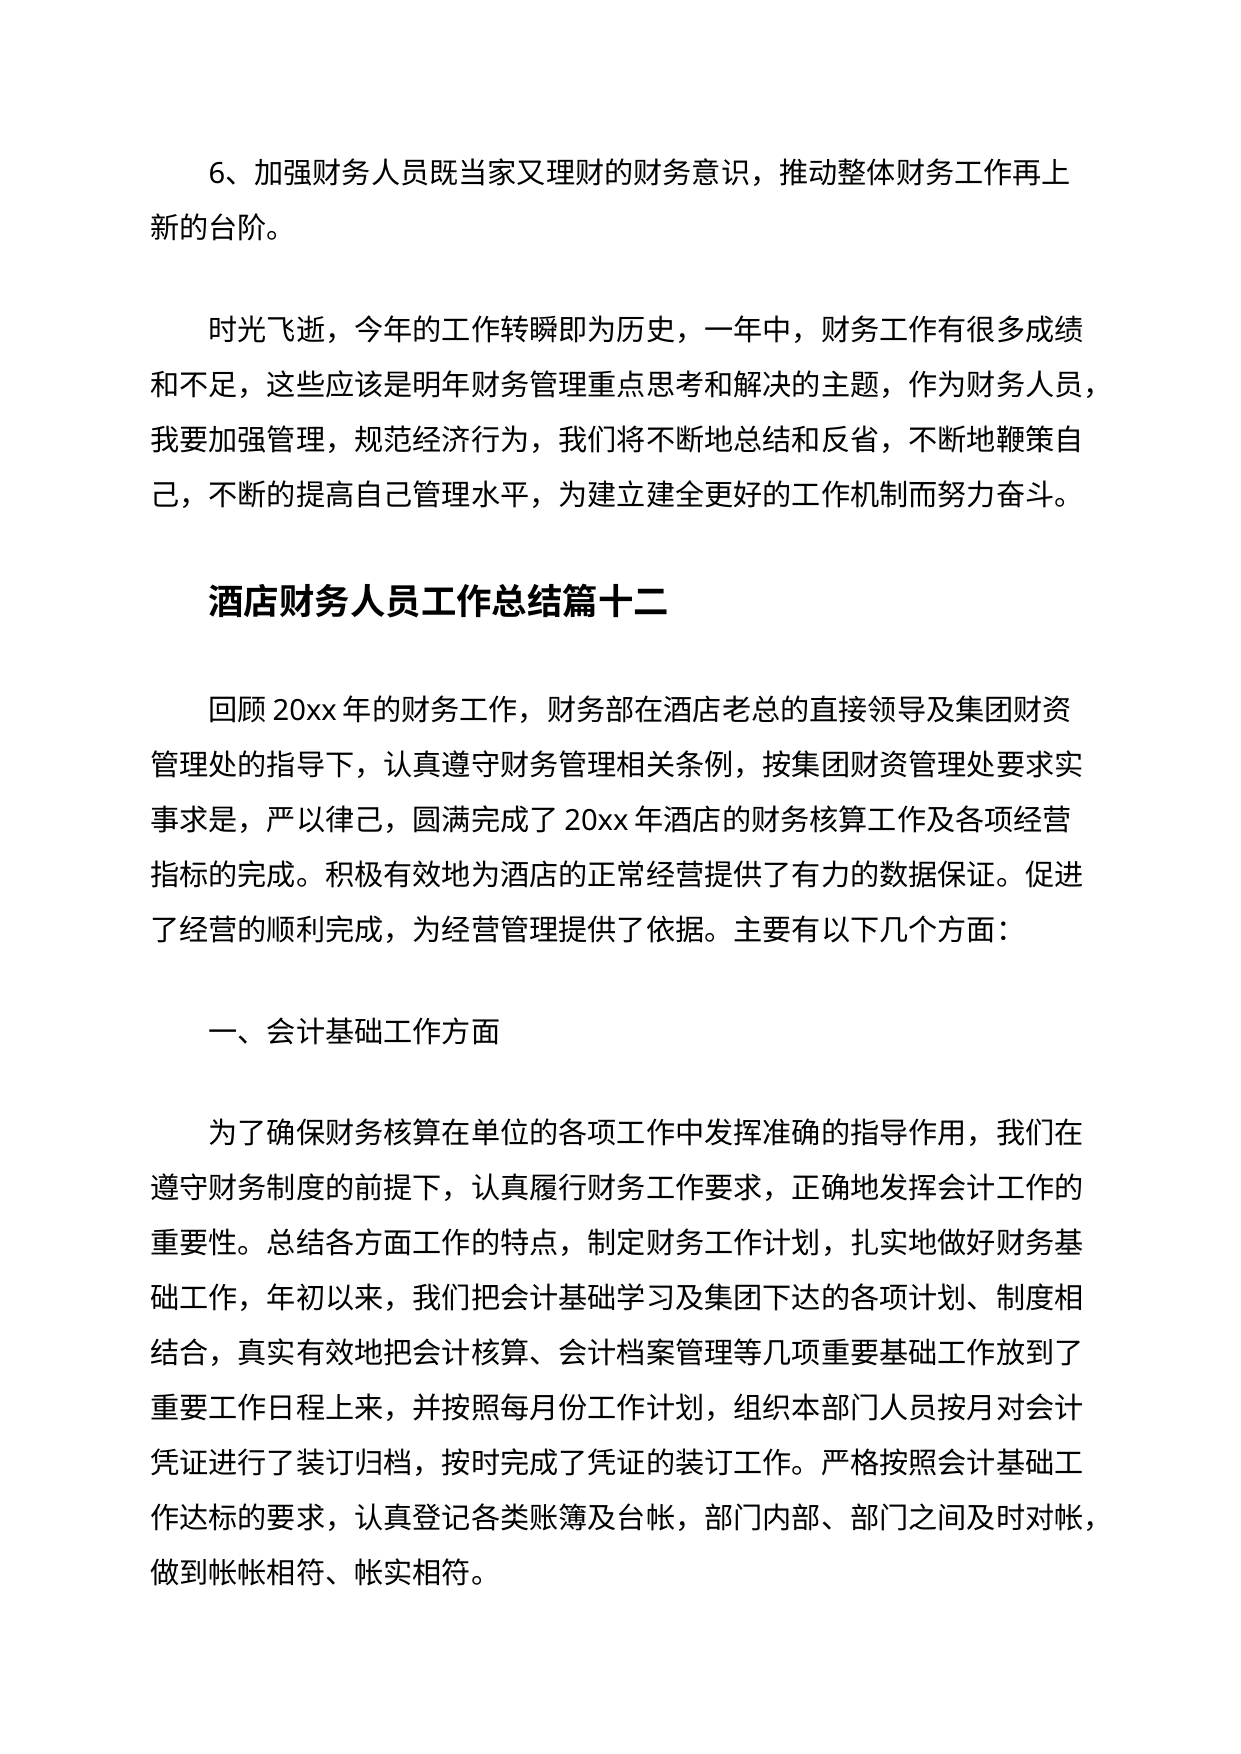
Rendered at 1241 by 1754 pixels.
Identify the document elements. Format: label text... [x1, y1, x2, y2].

text 为了确保财务核算在单位的各项工作中发挥准确的指导作用，我们在遵守财务制度的前提下，认真履行财务工作要求，正确地发挥会计工作的重要性。总结各方面工作的特点，制定财务工作计划，扎实地做好财务基础工作，年初以来，我们把会计基础学习及集团下达的各项计划、制度相结合，真实有效地把会计核算、会计档案管理等几项重要基础工作放到了重要工作日程上来，并按照每月份工作计划，组织本部门人员按月对会计凭证进行了装订归档，按时完成了凭证的装订工作。严格按照会计基础工作达标的要求，认真登记各类账簿及台帐，部门内部、部门之间及时对帐，做到帐帐相符、帐实相符。 [150, 1110, 1090, 1591]
text 回顾20xx年的财务工作，财务部在酒店老总的直接领导及集团财资管理处的指导下，认真遵守财务管理相关条例，按集团财资管理处要求实事求是，严以律己，圆满完成了20xx年酒店的财务核算工作及各项经营指标的完成。积极有效地为酒店的正常经营提供了有力的数据保证。促进了经营的顺利完成，为经营管理提供了依据。主要有以下几个方面： [150, 687, 1090, 949]
text 酒店财务人员工作总结篇十二 [150, 573, 1090, 624]
text 6、加强财务人员既当家又理财的财务意识，推动整体财务工作再上新的台阶。 [150, 150, 1090, 247]
text 一、会计基础工作方面 [150, 1008, 1090, 1051]
text 时光飞逝，今年的工作转瞬即为历史，一年中，财务工作有很多成绩和不足，这些应该是明年财务管理重点思考和解决的主题，作为财务人员，我要加强管理，规范经济行为，我们将不断地总结和反省，不断地鞭策自己，不断的提高自己管理水平，为建立建全更好的工作机制而努力奋斗。 [150, 307, 1090, 514]
